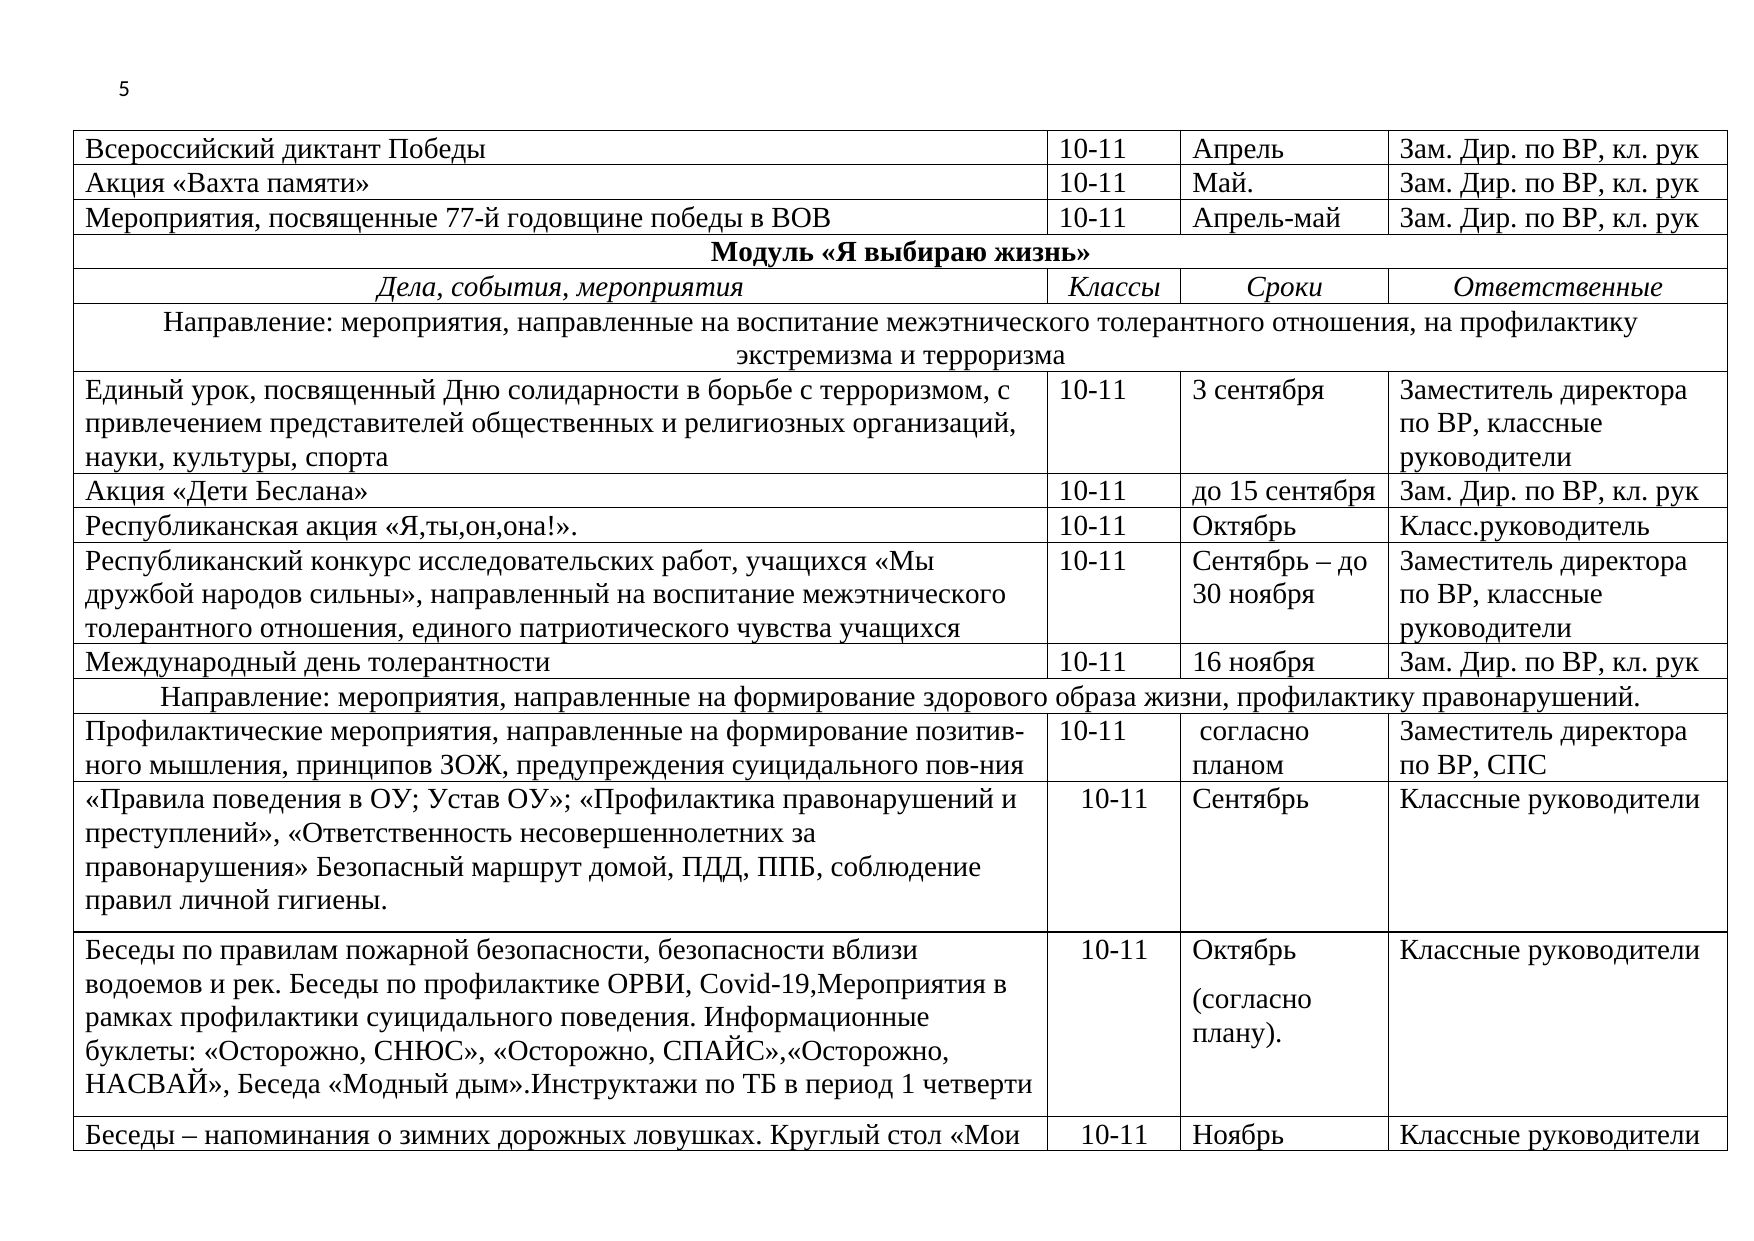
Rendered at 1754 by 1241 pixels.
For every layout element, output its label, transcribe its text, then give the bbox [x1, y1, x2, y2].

table_cell Ответственные [1389, 269, 1727, 303]
table_cell Классы [1048, 269, 1180, 303]
table_cell Заместитель директора по ВР, СПС [1389, 714, 1727, 781]
table_cell Классные руководители [1389, 933, 1727, 1116]
table_cell Республиканская акция «Я,ты,он,она!». [74, 508, 1047, 542]
table_cell Ноябрь [1181, 1117, 1388, 1150]
table_cell 10-11 [1048, 474, 1180, 507]
table_cell Направление: мероприятия, направленные на воспитание межэтнического толерантного отношения, на профилактику экстремизма и терроризма [74, 304, 1727, 371]
table_cell Акция «Дети Беслана» [74, 474, 1047, 507]
table_cell Октябрь (согласно плану). [1181, 933, 1388, 1116]
table_cell Международный день толерантности [74, 644, 1047, 678]
table_cell «Правила поведения в ОУ; Устав ОУ»; «Профилактика правонарушений и преступлений», «Ответственность несовершеннолетних за правонарушения» Безопасный маршрут домой, ПДД, ППБ, соблюдение правил личной гигиены. [74, 782, 1047, 931]
table_cell Единый урок, посвященный Дню солидарности в борьбе с терроризмом, с привлечением представителей общественных и религиозных организаций, науки, культуры, спорта [74, 372, 1047, 472]
table_cell Профилактические мероприятия, направленные на формирование позитив-ного мышления, принципов ЗОЖ, предупреждения суицидального пов-ния [74, 714, 1047, 781]
table_cell Направление: мероприятия, направленные на формирование здорового образа жизни, профилактику правонарушений. [74, 679, 1727, 712]
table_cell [1389, 1117, 1727, 1150]
table_cell согласно планом [1181, 714, 1388, 781]
table_cell Апрель-май [1181, 200, 1388, 233]
table_cell Классные руководители [1389, 782, 1727, 931]
table_cell Модуль «Я выбираю жизнь» [74, 235, 1727, 268]
table_cell 10-11 [1048, 933, 1180, 1116]
table_cell 16 ноября [1181, 644, 1388, 678]
table_cell Апрель [1181, 131, 1388, 164]
table_cell 10-11 [1048, 1117, 1180, 1150]
table_cell 10-11 [1048, 200, 1180, 233]
table_cell 10-11 [1048, 644, 1180, 678]
table_cell до 15 сентября [1181, 474, 1388, 507]
table_cell 10-11 [1048, 131, 1180, 164]
table_cell Зам. Дир. по ВР, кл. рук [1389, 200, 1727, 233]
table_cell 10-11 [1048, 714, 1180, 781]
table_cell Республиканский конкурс исследовательских работ, учащихся «Мы дружбой народов сильны», направленный на воспитание межэтнического толерантного отношения, единого патриотического чувства учащихся [74, 543, 1047, 643]
table_cell 10-11 [1048, 782, 1180, 931]
table_cell Заместитель директора по ВР, классные руководители [1389, 372, 1727, 472]
table_cell Зам. Дир. по ВР, кл. рук [1389, 165, 1727, 199]
table_cell Зам. Дир. по ВР, кл. рук [1389, 131, 1727, 164]
table_cell Акция «Вахта памяти» [74, 165, 1047, 199]
table_cell Май. [1181, 165, 1388, 199]
table_cell Сроки [1181, 269, 1388, 303]
table_cell Сентябрь [1181, 782, 1388, 931]
table_cell Мероприятия, посвященные 77-й годовщине победы в ВОВ [74, 200, 1047, 233]
table_cell Дела, события, мероприятия [74, 269, 1047, 303]
table_cell Всероссийский диктант Победы [74, 131, 1047, 164]
table_cell Беседы по правилам пожарной безопасности, безопасности вблизи водоемов и рек. Беседы по профилактике ОРВИ, Covid-19,Мероприятия в рамках профилактики суицидального поведения. Информационные буклеты: «Осторожно, СНЮС», «Осторожно, СПАЙС»,«Осторожно, НАСВАЙ», Беседа «Модный дым».Инструктажи по ТБ в период 1 четверти [74, 933, 1047, 1116]
table_cell 10-11 [1048, 165, 1180, 199]
table_cell 10-11 [1048, 508, 1180, 542]
table_cell Сентябрь – до 30 ноября [1181, 543, 1388, 643]
table_cell 10-11 [1048, 372, 1180, 472]
table_cell Класс.руководитель [1389, 508, 1727, 542]
table_cell Зам. Дир. по ВР, кл. рук [1389, 644, 1727, 678]
table_cell Октябрь [1181, 508, 1388, 542]
table_cell Зам. Дир. по ВР, кл. рук [1389, 474, 1727, 507]
table_cell 10-11 [1048, 543, 1180, 643]
table_cell Заместитель директора по ВР, классные руководители [1389, 543, 1727, 643]
table_cell 3 сентября [1181, 372, 1388, 472]
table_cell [74, 1117, 1047, 1150]
